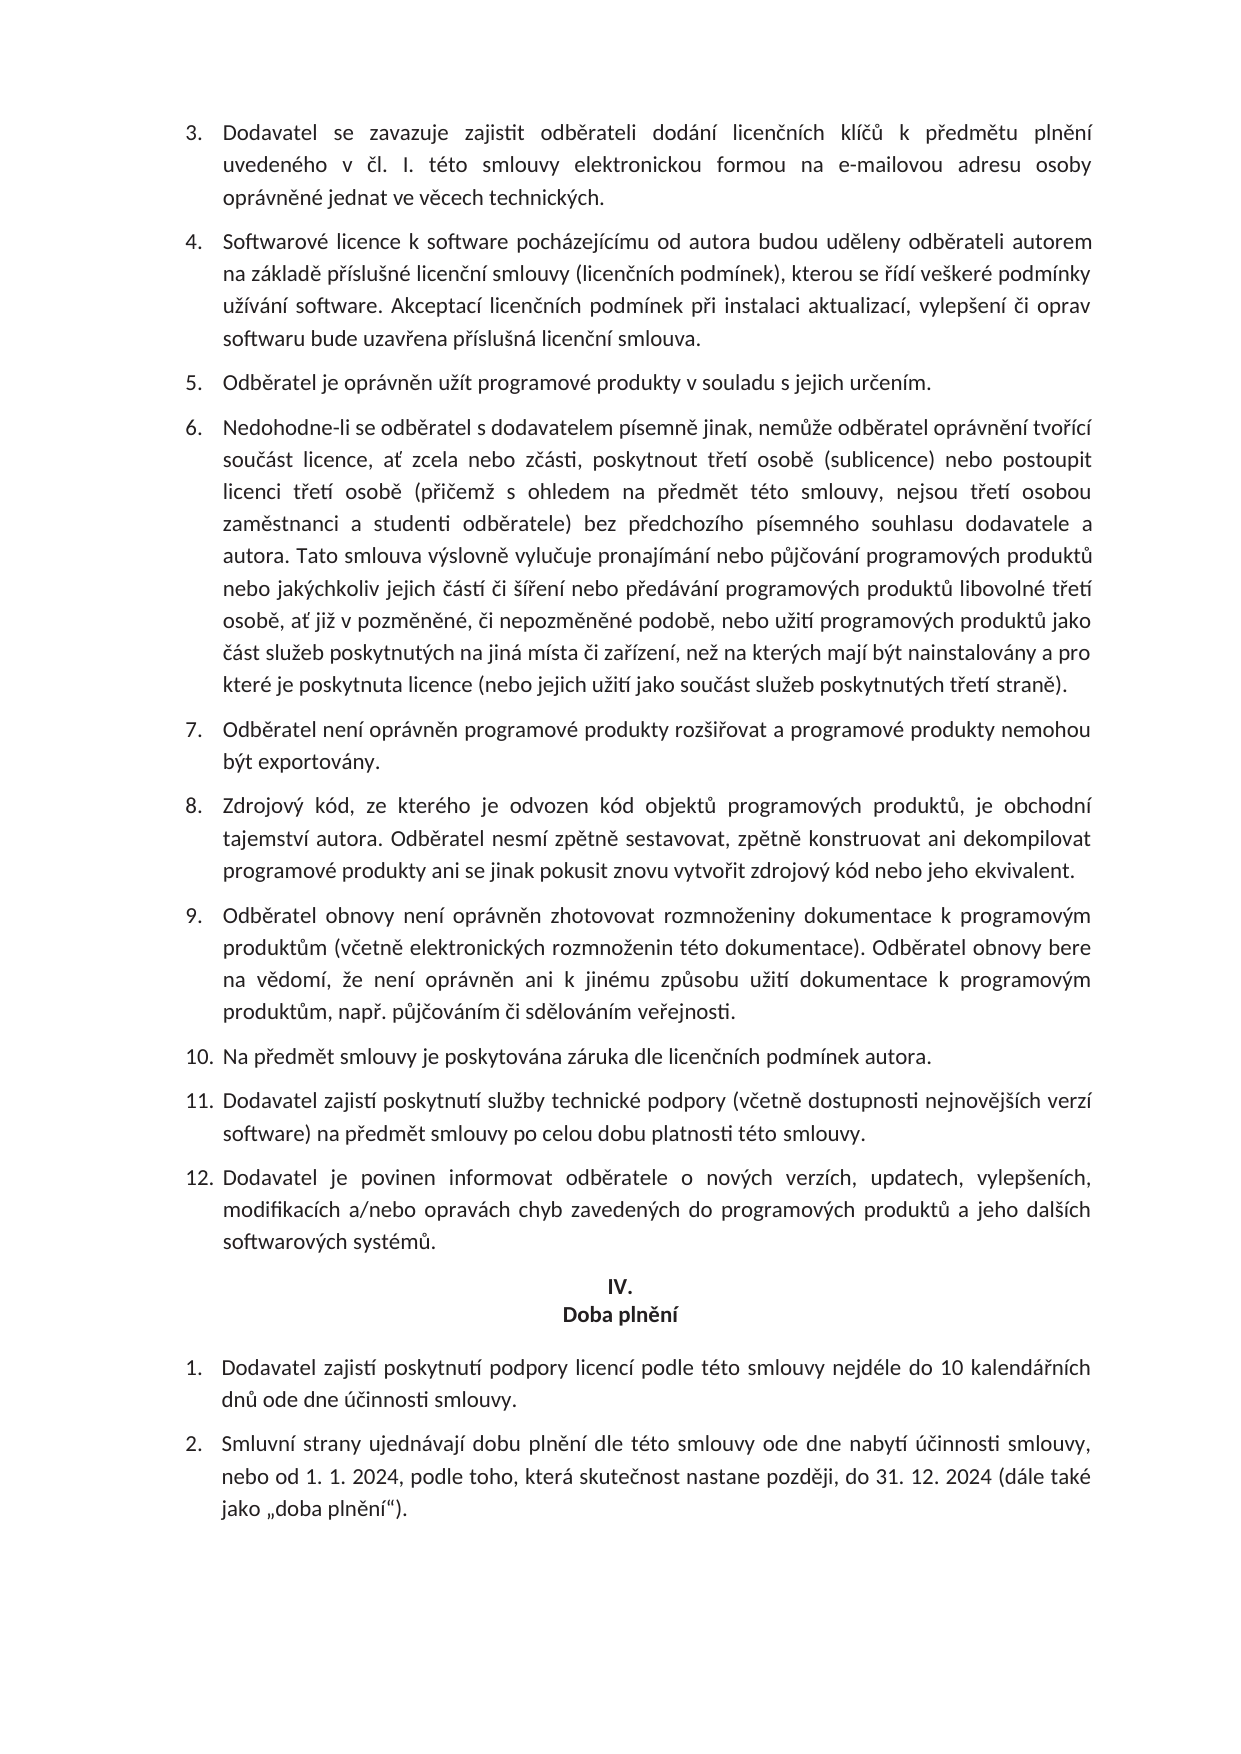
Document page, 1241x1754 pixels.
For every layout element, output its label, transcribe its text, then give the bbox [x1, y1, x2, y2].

list Zdrojový kód, ze kterého je odvozen kód objektů programových produktů, je obchodní tajemství autora. Odběratel nesmí zpětně sestavovat, zpětně konstruovat ani dekompilovat programové produkty ani se jinak pokusit znovu vytvořit zdrojový kód nebo jeho ekvivalent. [185, 792, 1092, 884]
list Dodavatel je povinen informovat odběratele o nových verzích, updatech, vylepšeních, modifikacích a/nebo opravách chyb zavedených do programových produktů a jeho dalších softwarových systémů. [185, 1163, 1093, 1255]
list Dodavatel zajistí poskytnutí služby technické podpory (včetně dostupnosti nejnovějších verzí software) na předmět smlouvy po celou dobu platnosti této smlouvy. [185, 1086, 1093, 1147]
list Nedohodne-li se odběratel s dodavatelem písemně jinak, nemůže odběratel oprávnění tvořící součást licence, ať zcela nebo zčásti, poskytnout třetí osobě (sublicence) nebo postoupit licenci třetí osobě (přičemž s ohledem na předmět této smlouvy, nejsou třetí osobou zaměstnanci a studenti odběratele) bez předchozího písemného souhlasu dodavatele a autora. Tato smlouva výslovně vylučuje pronajímání nebo půjčování programových produktů nebo jakýchkoliv jejich částí či šíření nebo předávání programových produktů libovolné třetí osobě, ať již v pozměněné, či nepozměněné podobě, nebo užití programových produktů jako část služeb poskytnutých na jiná místa či zařízení, než na kterých mají být nainstalovány a pro které je poskytnuta licence (nebo jejich užití jako součást služeb poskytnutých třetí straně). [185, 413, 1093, 698]
list Odběratel obnovy není oprávněn zhotovovat rozmnoženiny dokumentace k programovým produktům (včetně elektronických rozmnoženin této dokumentace). Odběratel obnovy bere na vědomí, že není oprávněn ani k jinému způsobu užití dokumentace k programovým produktům, např. půjčováním či sdělováním veřejnosti. [185, 901, 1093, 1025]
list Dodavatel zajistí poskytnutí podpory licencí podle této smlouvy nejdéle do 10 kalendářních dnů ode dne účinnosti smlouvy. [185, 1353, 1093, 1413]
text Doba plnění [411, 1300, 829, 1328]
list Odběratel není oprávněn programové produkty rozšiřovat a programové produkty nemohou být exportovány. [185, 715, 1092, 775]
list Smluvní strany ujednávají dobu plnění dle této smlouvy ode dne nabytí účinnosti smlouvy, nebo od 1. 1. 2024, podle toho, která skutečnost nastane později, do 31. 12. 2024 (dále také jako „doba plnění“). [185, 1429, 1093, 1522]
list Na předmět smlouvy je poskytována záruka dle licenčních podmínek autora. [185, 1042, 1105, 1070]
list Softwarové licence k software pocházejícímu od autora budou uděleny odběrateli autorem na základě příslušné licenční smlouvy (licenčních podmínek), kterou se řídí veškeré podmínky užívání software. Akceptací licenčních podmínek při instalaci aktualizací, vylepšení či oprav softwaru bude uzavřena příslušná licenční smlouva. [185, 227, 1093, 352]
subtitle IV. [411, 1272, 829, 1300]
list Odběratel je oprávněn užít programové produkty v souladu s jejich určením. [185, 368, 1105, 396]
list Dodavatel se zavazuje zajistit odběrateli dodání licenčních klíčů k předmětu plnění uvedeného v čl. I. této smlouvy elektronickou formou na e-mailovou adresu osoby oprávněné jednat ve věcech technických. [185, 118, 1092, 211]
